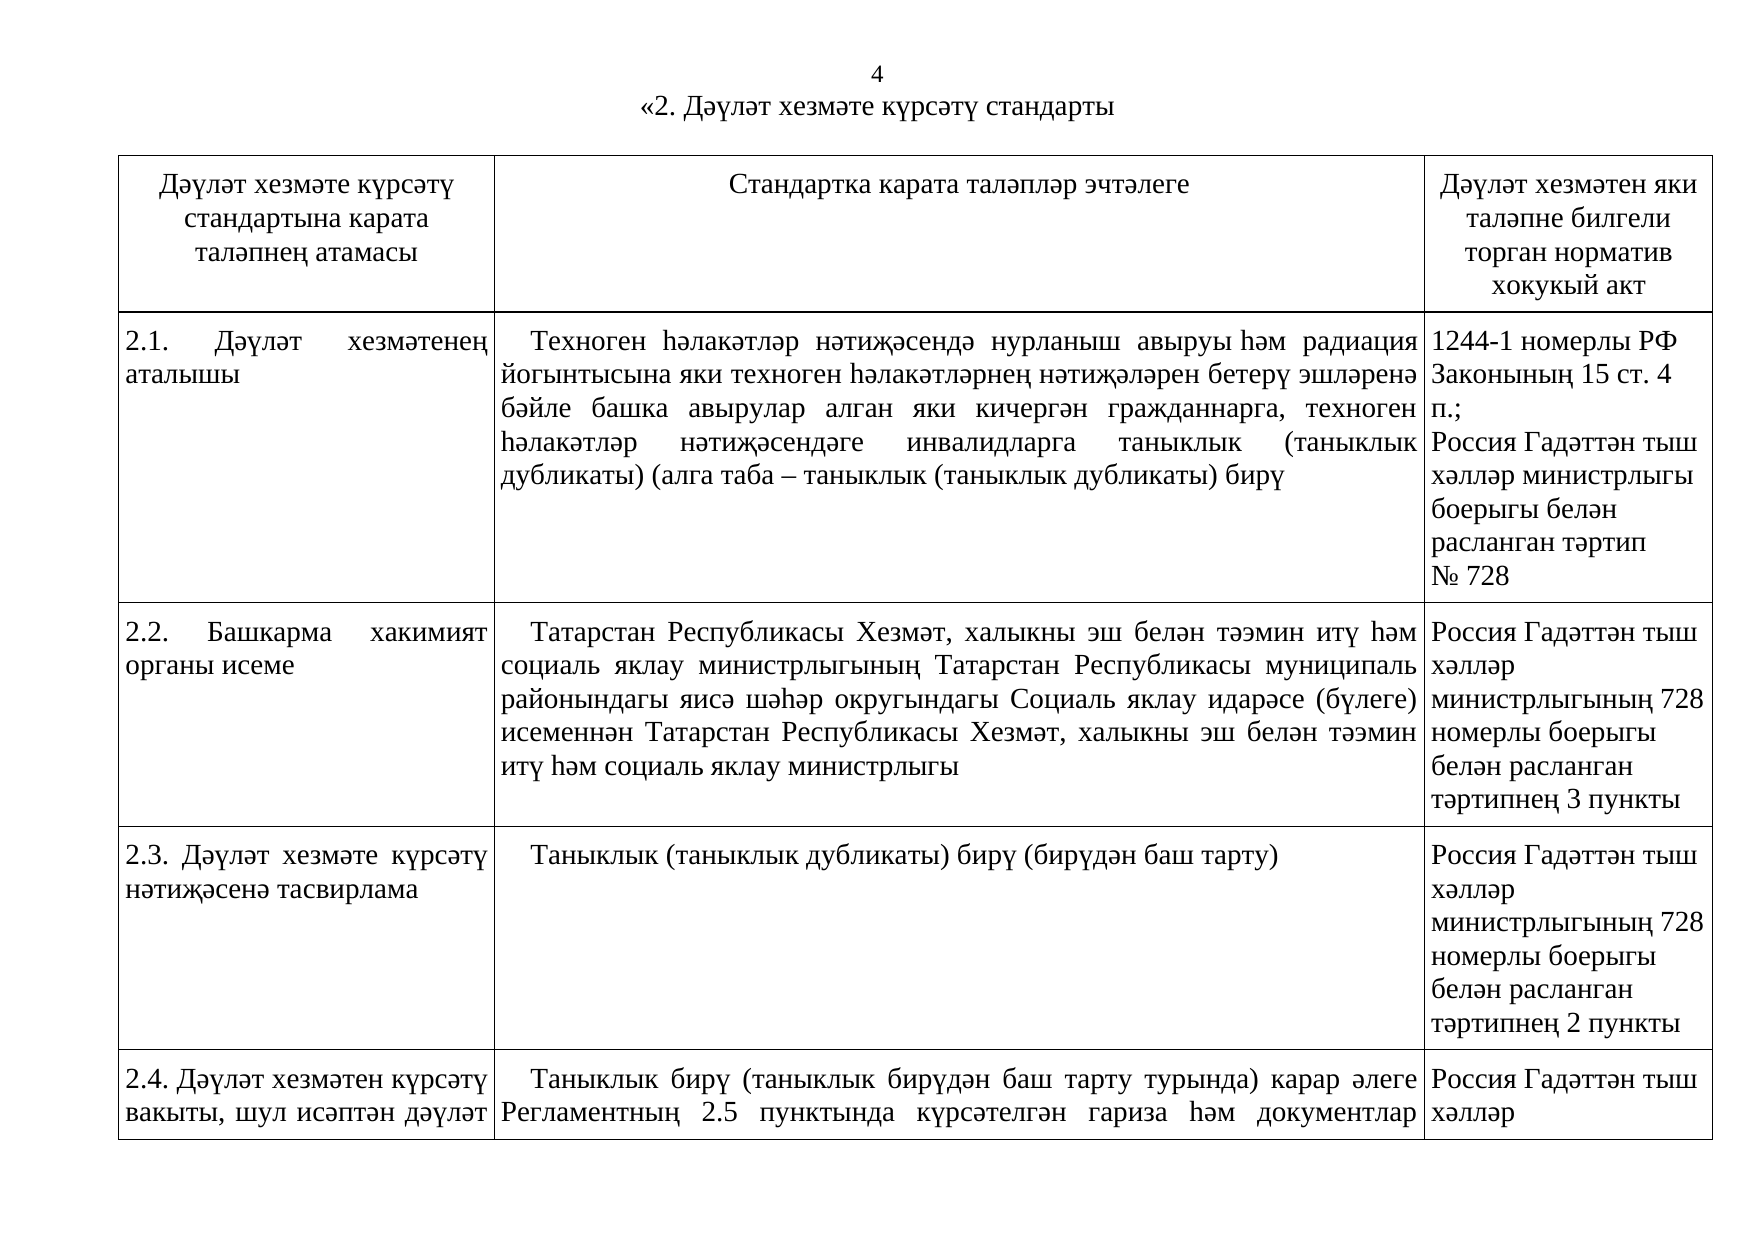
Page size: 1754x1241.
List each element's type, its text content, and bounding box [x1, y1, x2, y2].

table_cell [1425, 1050, 1712, 1138]
table_cell 2.3. Дәүләт хезмәте күрсәтү нәтиҗәсенә тасвирлама [119, 827, 494, 1049]
table_cell 1244-1 номерлы РФ Законының 15 ст. 4 п.; Россия Гадәттән тыш хәлләр министрлыгы боерыгы белән расланган тәртип № 728 [1425, 313, 1712, 602]
table_cell Техноген һәлакәтләр нәтиҗәсендә нурланыш авыруы һәм радиация йогынтысына яки техноген һәлакәтләрнең нәтиҗәләрен бетерү эшләренә бәйле башка авырулар алган яки кичергән гражданнарга, техноген һәлакәтләр нәтиҗәсендәге инвалидларга таныклык (таныклык дубликаты) (алга таба – таныклык (таныклык дубликаты) бирү [495, 313, 1424, 602]
table_cell Татарстан Республикасы Хезмәт, халыкны эш белән тәэмин итү һәм социаль яклау министрлыгының Татарстан Республикасы муниципаль районындагы яисә шәһәр округындагы Социаль яклау идарәсе (бүлеге) исеменнән Татарстан Республикасы Хезмәт, халыкны эш белән тәэмин итү һәм социаль яклау министрлыгы [495, 603, 1424, 826]
table_header Дәүләт хезмәтен яки таләпне билгели торган норматив хокукый акт [1425, 156, 1712, 311]
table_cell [495, 1050, 1424, 1138]
table_cell Россия Гадәттән тыш хәлләр министрлыгының 728 номерлы боерыгы белән расланган тәртипнең 3 пункты [1425, 603, 1712, 826]
table_cell Россия Гадәттән тыш хәлләр министрлыгының 728 номерлы боерыгы белән расланган тәртипнең 2 пункты [1425, 827, 1712, 1049]
table_header Дәүләт хезмәте күрсәтү стандартына карата таләпнең атамасы [119, 156, 494, 311]
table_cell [119, 1050, 494, 1138]
table_header Стандартка карата таләпләр эчтәлеге [495, 156, 1424, 311]
text «2. Дәүләт хезмәте күрсәтү стандарты [118, 88, 1636, 121]
table_cell 2.1. Дәүләт хезмәтенең аталышы [119, 313, 494, 602]
table_cell 2.2. Башкарма хакимият органы исеме [119, 603, 494, 826]
table_cell Таныклык (таныклык дубликаты) бирү (бирүдән баш тарту) [495, 827, 1424, 1049]
